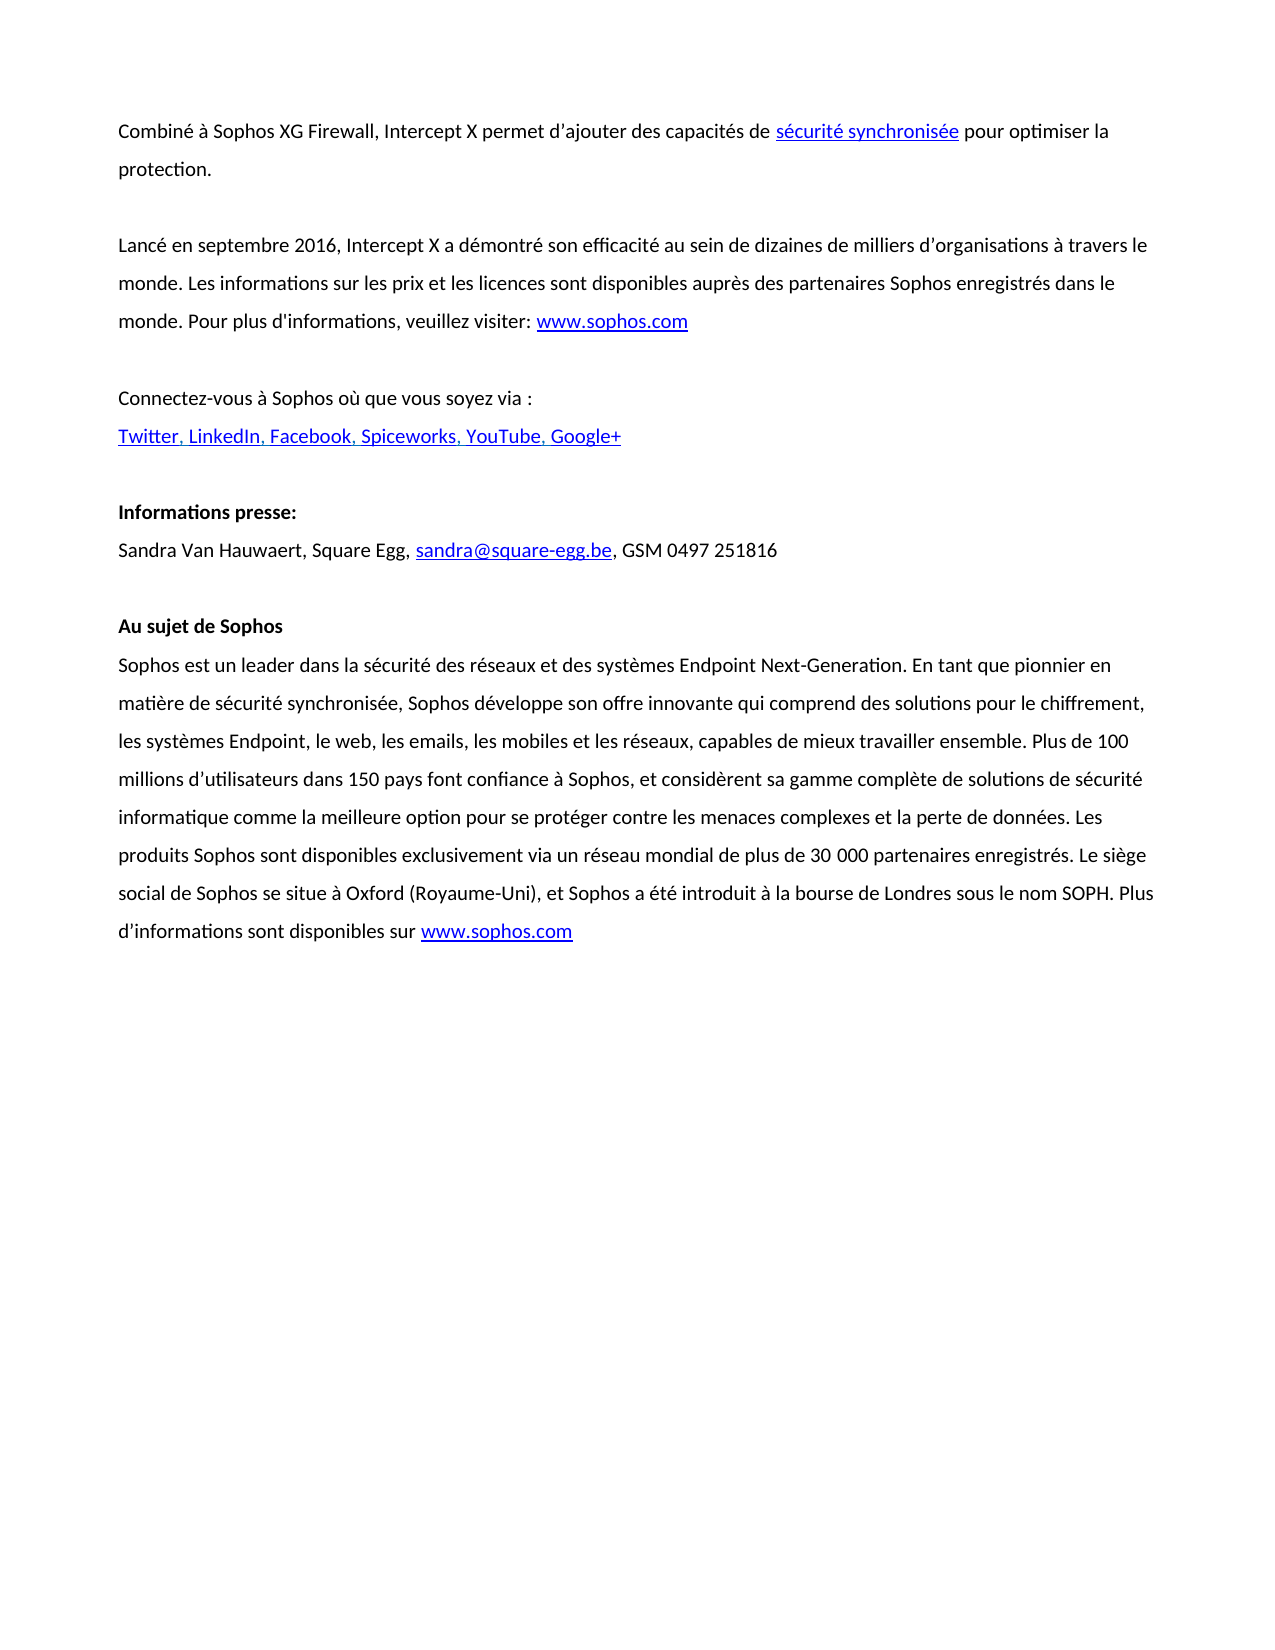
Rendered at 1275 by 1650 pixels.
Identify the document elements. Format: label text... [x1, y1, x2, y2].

text Informations presse: [118, 499, 1157, 525]
text Sandra Van Hauwaert, Square Egg, sandra@square-egg.be, GSM 0497 251816 [118, 537, 1157, 563]
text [118, 118, 1157, 182]
text Lancé en septembre 2016, Intercept X a démontré son efficacité au sein de dizaines de milliers d’organisations à travers le monde. Les informations sur les prix et les licences sont disponibles auprès des partenaires Sophos enregistrés dans le monde. Pour plus d'informations, veuillez visiter: www.sophos.com [118, 232, 1157, 334]
text Connectez-vous à Sophos où que vous soyez via : [118, 385, 1157, 410]
text Twitter, LinkedIn, Facebook, Spiceworks, YouTube, Google+ [118, 423, 1157, 448]
text Au sujet de Sophos Sophos est un leader dans la sécurité des réseaux et des systèmes Endpoint Next-Generation. En tant que pionnier en matière de sécurité synchronisée, Sophos développe son offre innovante qui comprend des solutions pour le chiffrement, les systèmes Endpoint, le web, les emails, les mobiles et les réseaux, capables de mieux travailler ensemble. Plus de 100 millions d’utilisateurs dans 150 pays font confiance à Sophos, et considèrent sa gamme complète de solutions de sécurité informatique comme la meilleure option pour se protéger contre les menaces complexes et la perte de données. Les produits Sophos sont disponibles exclusivement via un réseau mondial de plus de 30 000 partenaires enregistrés. Le siège social de Sophos se situe à Oxford (Royaume-Uni), et Sophos a été introduit à la bourse de Londres sous le nom SOPH. Plus d’informations sont disponibles sur www.sophos.com [118, 614, 1157, 944]
